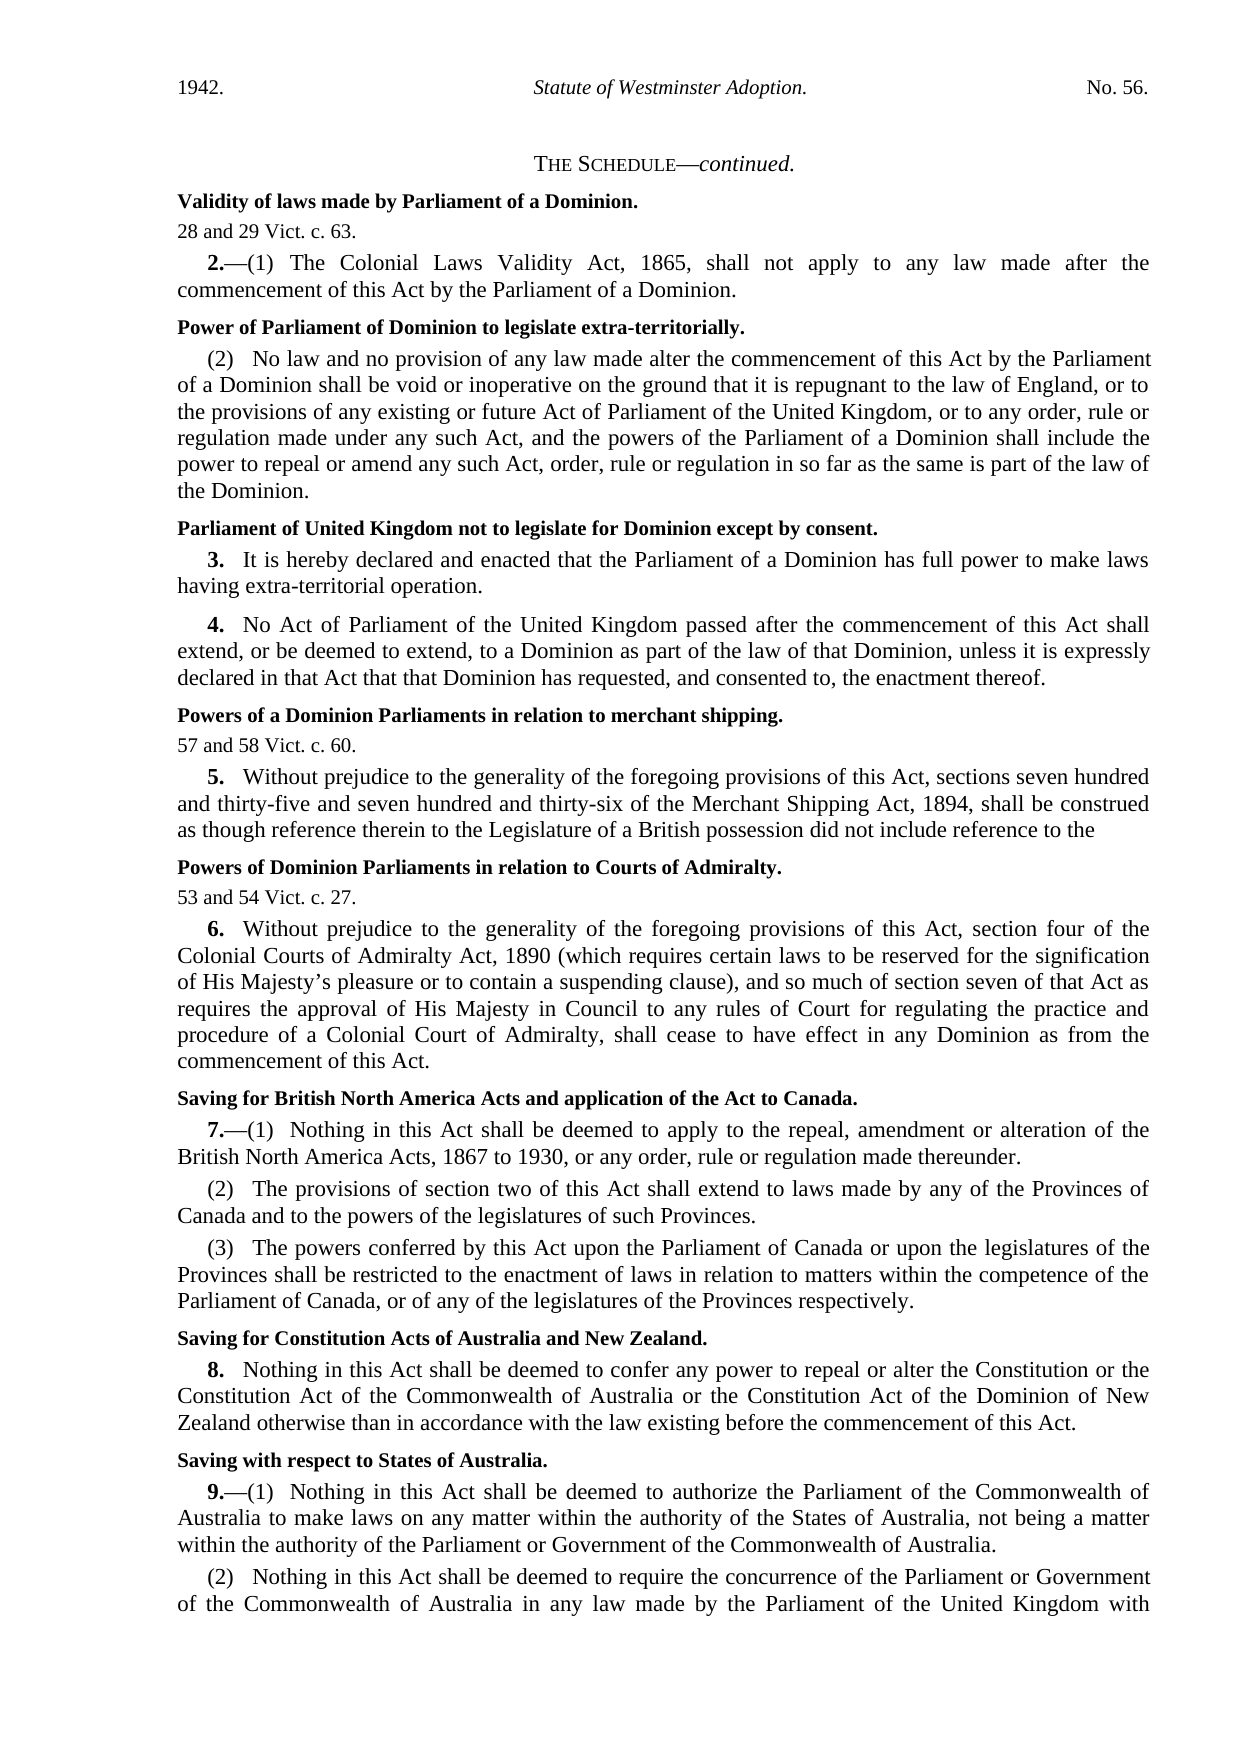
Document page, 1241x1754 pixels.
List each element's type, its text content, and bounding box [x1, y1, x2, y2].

text 53 and 54 Vict. c. 27. [177, 885, 1152, 909]
text Saving for Constitution Acts of Australia and New Zealand. [177, 1326, 1152, 1350]
text Validity of laws made by Parliament of a Dominion. [177, 189, 1152, 213]
text Power of Parliament of Dominion to legislate extra-territorially. [177, 315, 1152, 339]
text 6. Without prejudice to the generality of the foregoing provisions of this Act, section four of the Colonial Courts of Admiralty Act, 1890 (which requires certain laws to be reserved for the signification of His Majesty’s pleasure or to contain a suspending clause), and so much of section seven of that Act as requires the approval of His Majesty in Council to any rules of Court for regulating the practice and procedure of a Colonial Court of Admiralty, shall cease to have effect in any Dominion as from the commencement of this Act. [177, 916, 1152, 1074]
text Powers of Dominion Parliaments in relation to Courts of Admiralty. [177, 855, 1152, 879]
text 7.—(1) Nothing in this Act shall be deemed to apply to the repeal, amendment or alteration of the British North America Acts, 1867 to 1930, or any order, rule or regulation made thereunder. [177, 1116, 1152, 1169]
text 9.—(1) Nothing in this Act shall be deemed to authorize the Parliament of the Commonwealth of Australia to make laws on any matter within the authority of the States of Australia, not being a matter within the authority of the Parliament or Government of the Commonwealth of Australia. [177, 1478, 1152, 1557]
text The Schedule—continued. [177, 150, 1152, 176]
text Saving for British North America Acts and application of the Act to Canada. [177, 1086, 1152, 1110]
text 2.—(1) The Colonial Laws Validity Act, 1865, shall not apply to any law made after the commencement of this Act by the Parliament of a Dominion. [177, 249, 1152, 302]
text Saving with respect to States of Australia. [177, 1448, 1152, 1472]
text (3) The powers conferred by this Act upon the Parliament of Canada or upon the legislatures of the Provinces shall be restricted to the enactment of laws in relation to matters within the competence of the Parliament of Canada, or of any of the legislatures of the Provinces respectively. [177, 1234, 1152, 1313]
text Parliament of United Kingdom not to legislate for Dominion except by consent. [177, 516, 1152, 540]
text Powers of a Dominion Parliaments in relation to merchant shipping. [177, 703, 1152, 727]
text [177, 1563, 1152, 1616]
text 57 and 58 Vict. c. 60. [177, 733, 1152, 757]
text (2) No law and no provision of any law made alter the commencement of this Act by the Parliament of a Dominion shall be void or inoperative on the ground that it is repugnant to the law of England, or to the provisions of any existing or future Act of Parliament of the United Kingdom, or to any order, rule or regulation made under any such Act, and the powers of the Parliament of a Dominion shall include the power to repeal or amend any such Act, order, rule or regulation in so far as the same is part of the law of the Dominion. [177, 345, 1152, 503]
text 5. Without prejudice to the generality of the foregoing provisions of this Act, sections seven hundred and thirty-five and seven hundred and thirty-six of the Merchant Shipping Act, 1894, shall be construed as though reference therein to the Legislature of a British possession did not include reference to the [177, 763, 1152, 842]
text 28 and 29 Vict. c. 63. [177, 219, 1152, 243]
text 8. Nothing in this Act shall be deemed to confer any power to repeal or alter the Constitution or the Constitution Act of the Commonwealth of Australia or the Constitution Act of the Dominion of New Zealand otherwise than in accordance with the law existing before the commencement of this Act. [177, 1356, 1152, 1435]
text (2) The provisions of section two of this Act shall extend to laws made by any of the Provinces of Canada and to the powers of the legislatures of such Provinces. [177, 1175, 1152, 1228]
text 3. It is hereby declared and enacted that the Parliament of a Dominion has full power to make laws having extra-territorial operation. [177, 546, 1152, 599]
text 4. No Act of Parliament of the United Kingdom passed after the commencement of this Act shall extend, or be deemed to extend, to a Dominion as part of the law of that Dominion, unless it is expressly declared in that Act that that Dominion has requested, and consented to, the enactment thereof. [177, 611, 1152, 690]
